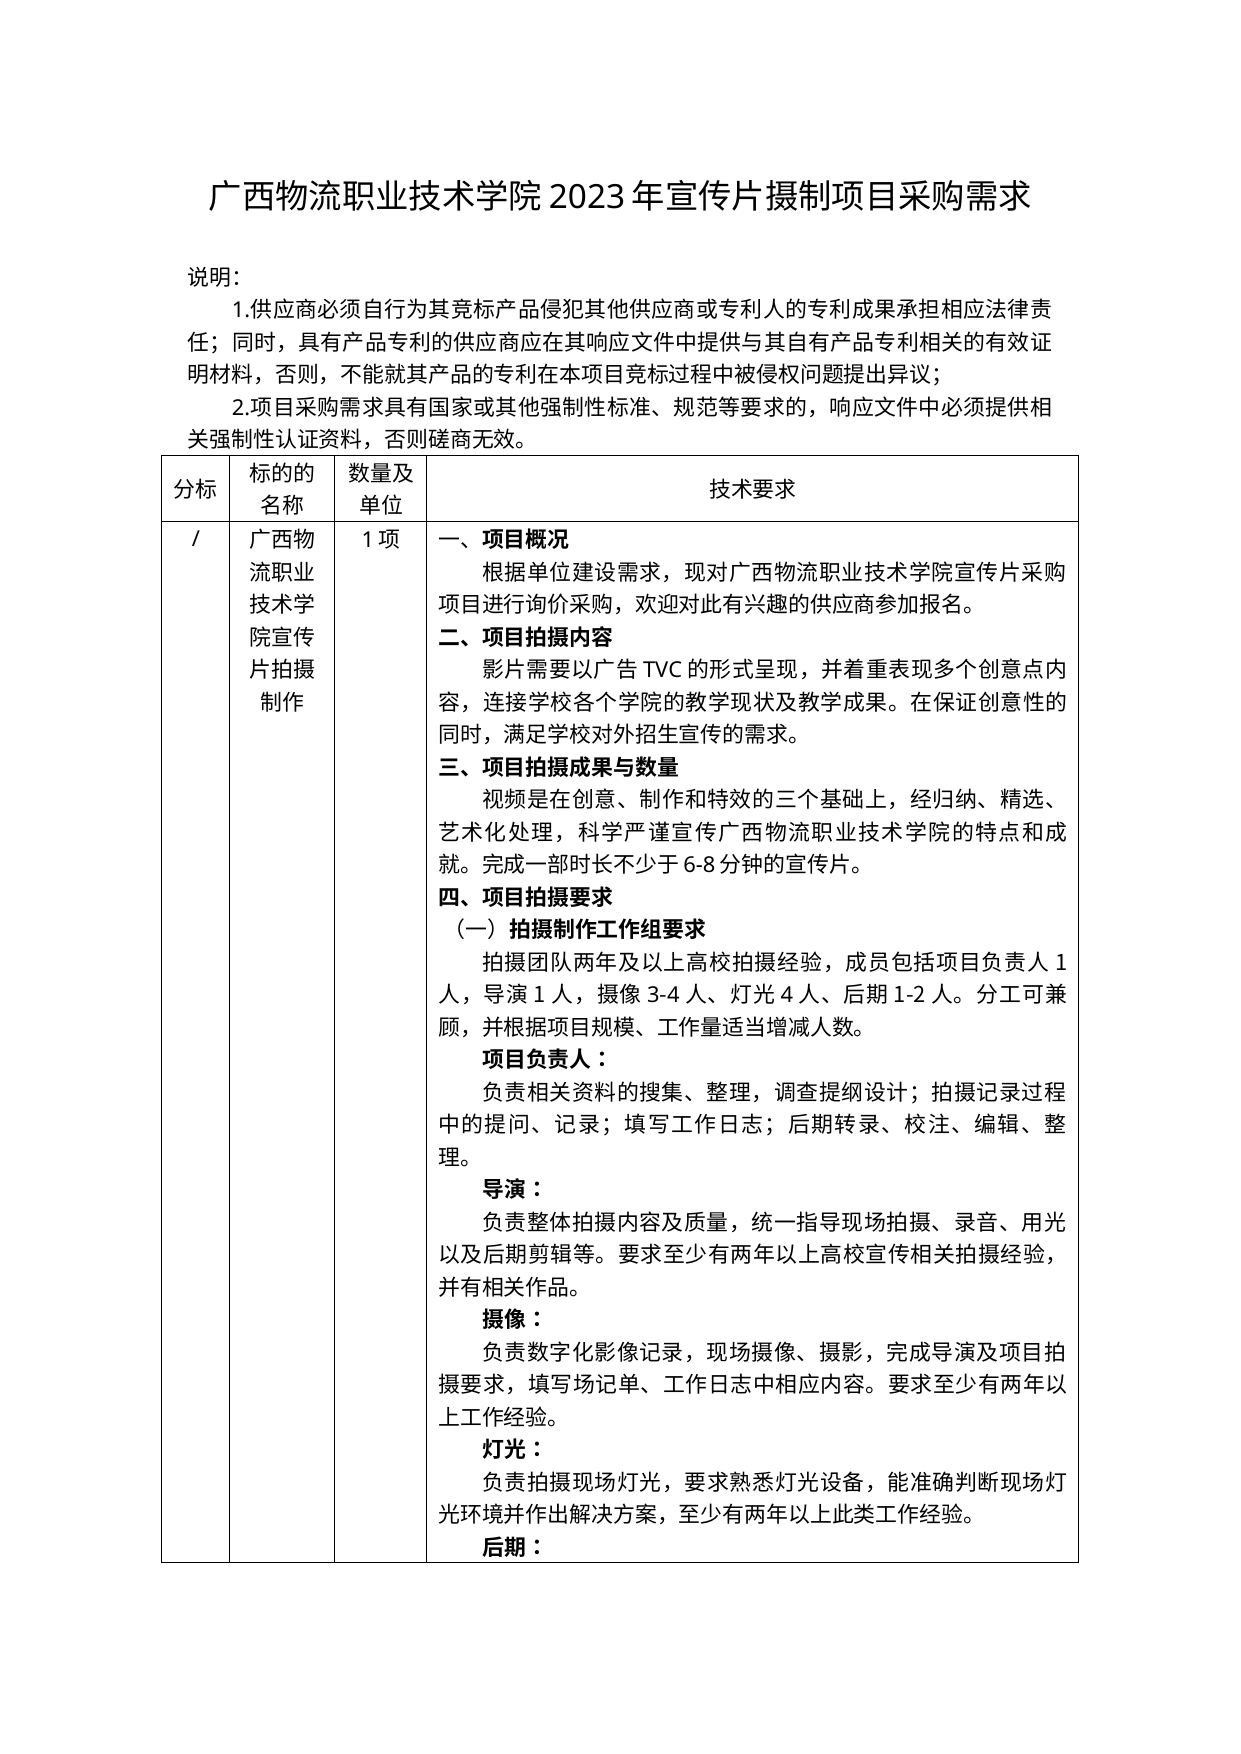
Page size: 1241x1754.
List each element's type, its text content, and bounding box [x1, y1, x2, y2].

text 1.供应商必须自行为其竞标产品侵犯其他供应商或专利人的专利成果承担相应法律责任；同时，具有产品专利的供应商应在其响应文件中提供与其自有产品专利相关的有效证明材料，否则，不能就其产品的专利在本项目竞标过程中被侵权问题提出异议； [187, 292, 1053, 389]
text 2.项目采购需求具有国家或其他强制性标准、规范等要求的，响应文件中必须提供相关强制性认证资料，否则磋商无效。 [187, 389, 1053, 454]
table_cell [427, 522, 1078, 1562]
table_cell 广西物流职业技术学院宣传片拍摄制作 [230, 522, 334, 1562]
table_header 标的的名称 [230, 456, 334, 521]
table_cell 1项 [335, 522, 426, 1562]
table_header 数量及单位 [335, 456, 426, 521]
text 说明： [187, 259, 1053, 292]
text 广西物流职业技术学院2023年宣传片摄制项目采购需求 [187, 162, 1053, 227]
table_header 技术要求 [427, 456, 1078, 521]
table_cell / [162, 522, 229, 1562]
table_header 分标 [162, 456, 229, 521]
